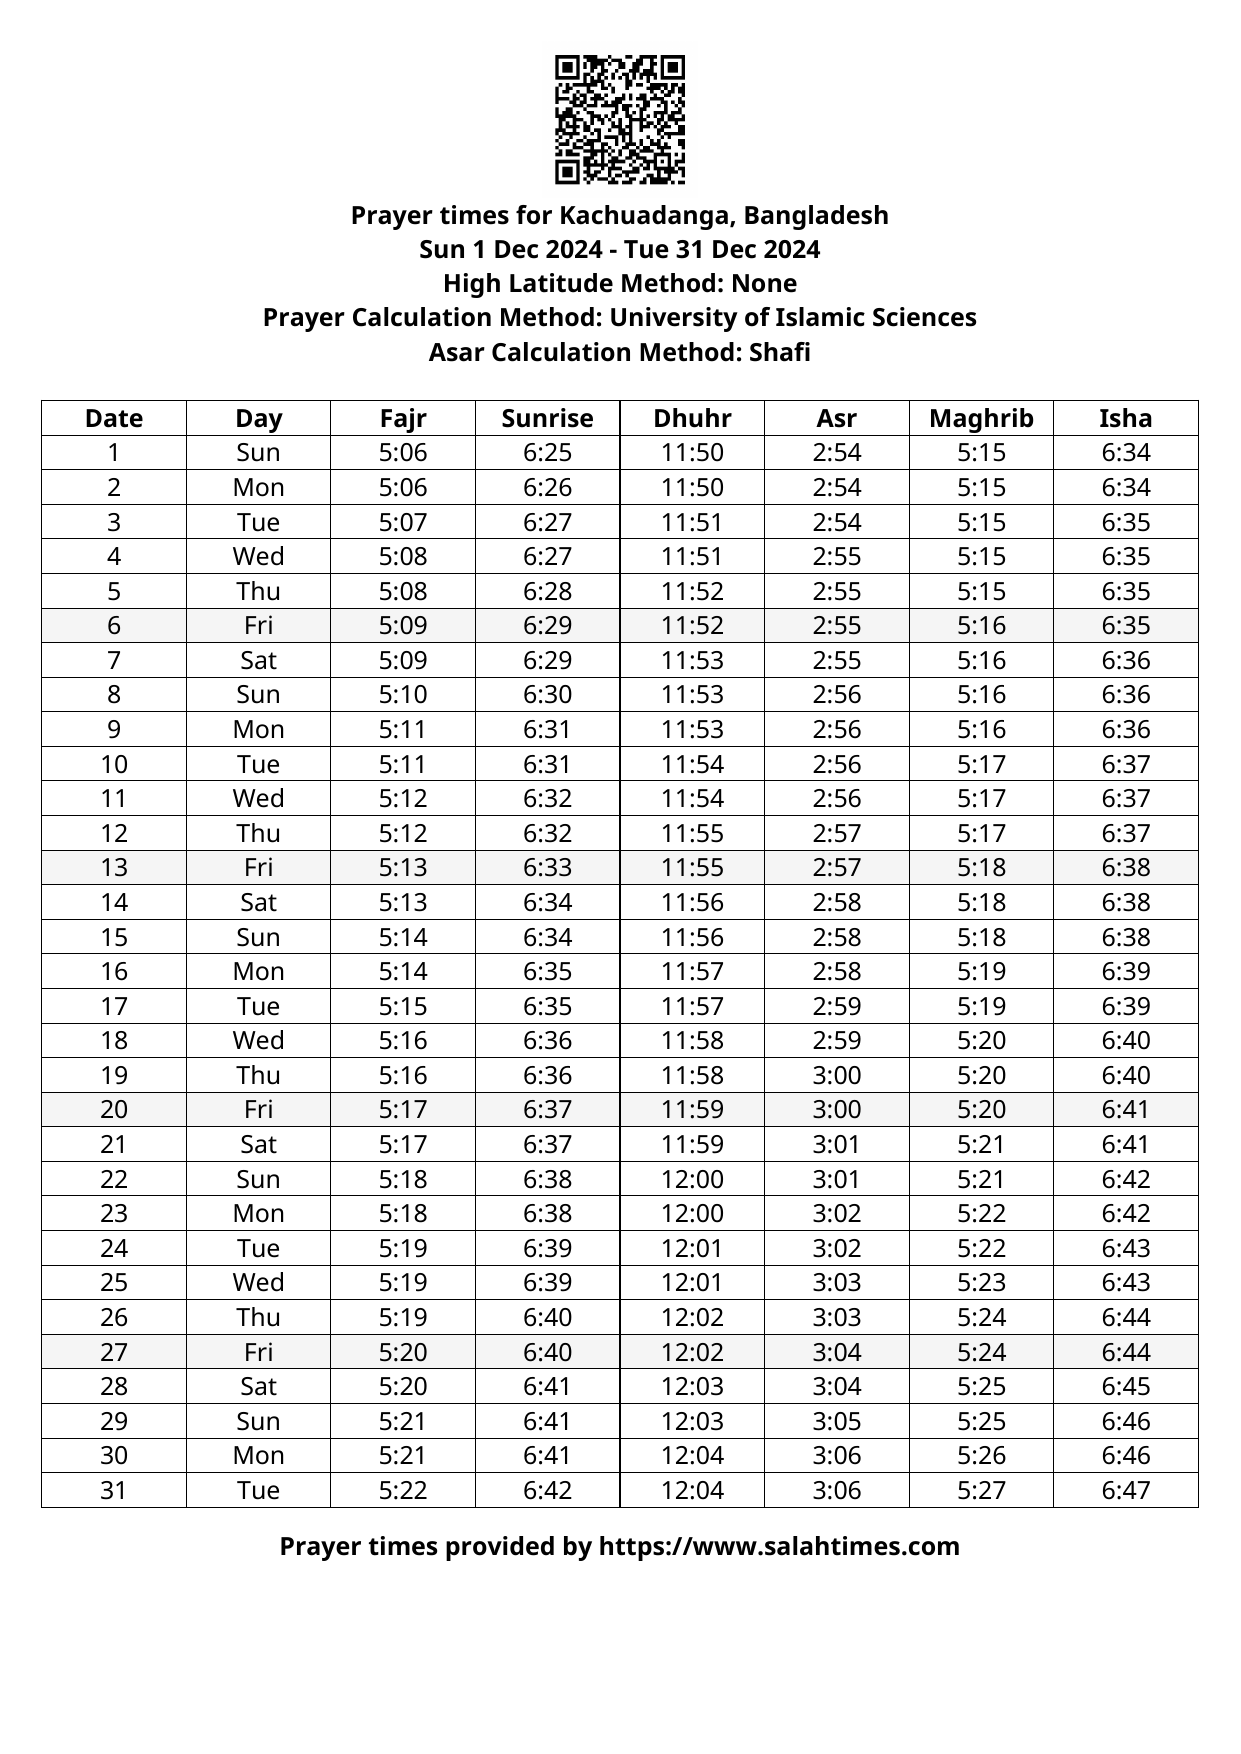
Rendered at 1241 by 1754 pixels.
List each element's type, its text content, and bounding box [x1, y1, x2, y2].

table_cell 11:56 [621, 885, 764, 919]
table_cell 2:54 [765, 436, 909, 469]
table_cell 2 [42, 470, 186, 504]
table_cell 6:36 [1054, 678, 1198, 711]
table_cell 5:10 [331, 678, 475, 711]
table_cell 6:41 [476, 1439, 619, 1472]
table_cell 11:51 [621, 505, 764, 538]
table_header Asr [765, 401, 909, 434]
table_cell 11:52 [621, 574, 764, 607]
table_cell 6:35 [1054, 609, 1198, 642]
table_cell 5:07 [331, 505, 475, 538]
table_cell 5:15 [910, 539, 1053, 573]
table_cell 5:19 [910, 954, 1053, 988]
table_cell Tue [187, 1231, 330, 1264]
table_cell 5:15 [910, 505, 1053, 538]
table_cell 6:41 [1054, 1127, 1198, 1161]
table_cell 11:54 [621, 781, 764, 815]
table_cell Thu [187, 1058, 330, 1092]
table_cell 6:32 [476, 781, 619, 815]
table_cell 28 [42, 1369, 186, 1403]
table_cell 15 [42, 920, 186, 953]
table_cell 2:55 [765, 643, 909, 677]
table_cell 2:56 [765, 712, 909, 746]
table_cell 6:25 [476, 436, 619, 469]
table_cell 5:08 [331, 539, 475, 573]
table_cell 31 [42, 1473, 186, 1507]
table_cell 5:09 [331, 643, 475, 677]
table_cell 5:12 [331, 816, 475, 849]
table_cell 12:03 [621, 1404, 764, 1437]
table_cell 3:01 [765, 1162, 909, 1195]
table_cell 6:38 [1054, 851, 1198, 884]
table_cell 6:38 [476, 1162, 619, 1195]
table_cell 6:28 [476, 574, 619, 607]
table_cell Thu [187, 574, 330, 607]
table_cell Sun [187, 436, 330, 469]
table_cell 5:17 [910, 747, 1053, 780]
table_cell 16 [42, 954, 186, 988]
table_cell 6:34 [1054, 470, 1198, 504]
table_cell 7 [42, 643, 186, 677]
table_cell 6:45 [1054, 1369, 1198, 1403]
table_cell 1 [42, 436, 186, 469]
table_cell 5:16 [910, 609, 1053, 642]
table_cell Wed [187, 1266, 330, 1299]
table_cell 3:05 [765, 1404, 909, 1437]
table_cell 11:55 [621, 816, 764, 849]
table_cell 12:04 [621, 1439, 764, 1472]
table_cell 5:20 [331, 1335, 475, 1368]
table_cell 6:32 [476, 816, 619, 849]
text Prayer times provided by https://www.salahtimes.com [42, 1528, 1198, 1563]
table_cell 5:16 [910, 712, 1053, 746]
table_cell 12:02 [621, 1300, 764, 1334]
table_cell 5:21 [331, 1404, 475, 1437]
text High Latitude Method: None [42, 266, 1198, 300]
table_cell 6:38 [1054, 885, 1198, 919]
table_cell 12:04 [621, 1473, 764, 1507]
table_cell 5:20 [331, 1369, 475, 1403]
table_cell 6:38 [476, 1196, 619, 1230]
table_cell 6:38 [1054, 920, 1198, 953]
table_cell 2:55 [765, 574, 909, 607]
table_cell 3:06 [765, 1473, 909, 1507]
table_cell Sat [187, 1127, 330, 1161]
table_cell 2:58 [765, 954, 909, 988]
table_cell 6:36 [476, 1024, 619, 1057]
table_cell 6:31 [476, 712, 619, 746]
table_cell 5:21 [910, 1127, 1053, 1161]
table_cell 6:39 [1054, 954, 1198, 988]
table_cell 3:02 [765, 1231, 909, 1264]
table_cell 3:03 [765, 1300, 909, 1334]
table_cell 5:22 [910, 1231, 1053, 1264]
table_cell 6:39 [476, 1231, 619, 1264]
table_cell 6:43 [1054, 1266, 1198, 1299]
table_cell 5:14 [331, 954, 475, 988]
table_header Isha [1054, 401, 1198, 434]
table_cell Mon [187, 1196, 330, 1230]
table_cell 5:23 [910, 1266, 1053, 1299]
table_cell Wed [187, 781, 330, 815]
table_cell 6:41 [1054, 1093, 1198, 1126]
table_cell 10 [42, 747, 186, 780]
table_cell 6:35 [1054, 574, 1198, 607]
table_cell 25 [42, 1266, 186, 1299]
table_cell Fri [187, 851, 330, 884]
table_cell 5:16 [910, 678, 1053, 711]
table_cell 6:46 [1054, 1404, 1198, 1437]
table_cell Wed [187, 539, 330, 573]
table_cell 5:21 [910, 1162, 1053, 1195]
table_cell 3 [42, 505, 186, 538]
picture [542, 41, 699, 198]
text Prayer Calculation Method: University of Islamic Sciences [42, 300, 1198, 334]
table_cell 6:37 [1054, 781, 1198, 815]
table_cell Tue [187, 505, 330, 538]
table_cell 2:56 [765, 747, 909, 780]
table_cell 11:58 [621, 1024, 764, 1057]
text Sun 1 Dec 2024 - Tue 31 Dec 2024 [42, 232, 1198, 266]
table_cell 2:57 [765, 851, 909, 884]
table_cell 2:59 [765, 989, 909, 1022]
table_cell 5:16 [910, 643, 1053, 677]
table_cell 5:18 [910, 920, 1053, 953]
table_cell 11:52 [621, 609, 764, 642]
table_cell 6:35 [1054, 539, 1198, 573]
text Prayer times for Kachuadanga, Bangladesh [42, 198, 1198, 232]
table_cell 11:57 [621, 989, 764, 1022]
table_cell 6:40 [476, 1300, 619, 1334]
table_cell 6:39 [1054, 989, 1198, 1022]
table_cell 5:18 [910, 851, 1053, 884]
table_cell 5:11 [331, 747, 475, 780]
table_cell 6:29 [476, 609, 619, 642]
table_cell 6:37 [476, 1093, 619, 1126]
table_cell 6:35 [1054, 505, 1198, 538]
table_cell 3:00 [765, 1093, 909, 1126]
table_cell 2:57 [765, 816, 909, 849]
table_cell 6:44 [1054, 1335, 1198, 1368]
table_cell 3:01 [765, 1127, 909, 1161]
table_cell 6:35 [476, 989, 619, 1022]
table_cell 17 [42, 989, 186, 1022]
table_cell 5:15 [910, 436, 1053, 469]
table_cell 11 [42, 781, 186, 815]
table_cell 6:39 [476, 1266, 619, 1299]
table_cell 5:17 [331, 1127, 475, 1161]
table_cell 6:29 [476, 643, 619, 677]
table_cell 11:58 [621, 1058, 764, 1092]
table_cell 5:12 [331, 781, 475, 815]
table_cell 5:11 [331, 712, 475, 746]
table_cell 30 [42, 1439, 186, 1472]
table_cell 12 [42, 816, 186, 849]
table_cell 5:15 [910, 574, 1053, 607]
table_cell 5:27 [910, 1473, 1053, 1507]
table_cell Fri [187, 1335, 330, 1368]
table_cell 2:54 [765, 505, 909, 538]
table_cell 6:35 [476, 954, 619, 988]
table_cell 12:00 [621, 1196, 764, 1230]
table_cell 6:46 [1054, 1439, 1198, 1472]
table_cell 5:17 [910, 816, 1053, 849]
table_cell 6:42 [476, 1473, 619, 1507]
table_cell 5:25 [910, 1404, 1053, 1437]
table_cell 12:00 [621, 1162, 764, 1195]
table_cell 2:56 [765, 678, 909, 711]
table_cell 5:17 [331, 1093, 475, 1126]
table_cell Sat [187, 885, 330, 919]
table_cell 11:56 [621, 920, 764, 953]
table_cell 5:15 [331, 989, 475, 1022]
table_cell Mon [187, 712, 330, 746]
table_cell 6:37 [1054, 747, 1198, 780]
table_cell Sun [187, 678, 330, 711]
table_cell 2:58 [765, 885, 909, 919]
table_cell 5:19 [331, 1266, 475, 1299]
table_cell 5:15 [910, 470, 1053, 504]
table_cell 12:01 [621, 1266, 764, 1299]
table_cell 5:09 [331, 609, 475, 642]
table_cell 20 [42, 1093, 186, 1126]
table_cell Tue [187, 1473, 330, 1507]
table_cell 5:24 [910, 1335, 1053, 1368]
table_cell 5:18 [331, 1196, 475, 1230]
table_cell 6:41 [476, 1404, 619, 1437]
table_cell 11:53 [621, 712, 764, 746]
table_cell 11:59 [621, 1093, 764, 1126]
table_cell 5:19 [331, 1300, 475, 1334]
table_cell 2:59 [765, 1024, 909, 1057]
table_cell 4 [42, 539, 186, 573]
table_cell 6:40 [476, 1335, 619, 1368]
table_cell 24 [42, 1231, 186, 1264]
table_cell Mon [187, 954, 330, 988]
table_cell 6:40 [1054, 1024, 1198, 1057]
table_cell 5:19 [331, 1231, 475, 1264]
table_cell 6:36 [1054, 712, 1198, 746]
table_cell 6:37 [1054, 816, 1198, 849]
table_cell 5:22 [331, 1473, 475, 1507]
table_cell 12:02 [621, 1335, 764, 1368]
table_cell 2:54 [765, 470, 909, 504]
table_cell 5:18 [331, 1162, 475, 1195]
table_cell 5:06 [331, 470, 475, 504]
table_cell 5:19 [910, 989, 1053, 1022]
table_cell 21 [42, 1127, 186, 1161]
table_cell 11:54 [621, 747, 764, 780]
table_cell 6:34 [476, 885, 619, 919]
table_cell 5:14 [331, 920, 475, 953]
table_cell 2:58 [765, 920, 909, 953]
table_cell 2:55 [765, 539, 909, 573]
table_cell 5:25 [910, 1369, 1053, 1403]
table_cell 22 [42, 1162, 186, 1195]
table_cell 23 [42, 1196, 186, 1230]
table_cell 6:42 [1054, 1196, 1198, 1230]
table_cell 11:57 [621, 954, 764, 988]
table_cell 6:36 [476, 1058, 619, 1092]
table_cell 11:55 [621, 851, 764, 884]
table_cell 26 [42, 1300, 186, 1334]
table_cell Tue [187, 747, 330, 780]
table_cell 6:40 [1054, 1058, 1198, 1092]
table_cell 14 [42, 885, 186, 919]
table_cell 19 [42, 1058, 186, 1092]
table_cell 18 [42, 1024, 186, 1057]
table_cell 5:17 [910, 781, 1053, 815]
table_cell 6:43 [1054, 1231, 1198, 1264]
table_cell Mon [187, 470, 330, 504]
table_cell 6:42 [1054, 1162, 1198, 1195]
table_cell Tue [187, 989, 330, 1022]
table_cell 5:18 [910, 885, 1053, 919]
table_cell 6:26 [476, 470, 619, 504]
table_cell Sun [187, 1404, 330, 1437]
table_cell 6:44 [1054, 1300, 1198, 1334]
table_cell 5:24 [910, 1300, 1053, 1334]
table_cell Thu [187, 1300, 330, 1334]
table_header Sunrise [476, 401, 619, 434]
table_cell Sat [187, 1369, 330, 1403]
table_cell 3:03 [765, 1266, 909, 1299]
table_header Maghrib [910, 401, 1053, 434]
table_cell 5:13 [331, 851, 475, 884]
table_cell 6:36 [1054, 643, 1198, 677]
table_cell Fri [187, 1093, 330, 1126]
table_cell 27 [42, 1335, 186, 1368]
table_cell 5:22 [910, 1196, 1053, 1230]
table_cell 6:30 [476, 678, 619, 711]
table_cell 13 [42, 851, 186, 884]
table_cell 9 [42, 712, 186, 746]
table_cell 5:21 [331, 1439, 475, 1472]
table_header Fajr [331, 401, 475, 434]
table_cell Mon [187, 1439, 330, 1472]
table_cell Fri [187, 609, 330, 642]
table_cell 8 [42, 678, 186, 711]
table_cell 5:20 [910, 1024, 1053, 1057]
table_cell 2:55 [765, 609, 909, 642]
table_cell 2:56 [765, 781, 909, 815]
table_cell 5:16 [331, 1058, 475, 1092]
table_cell 6:34 [476, 920, 619, 953]
table_cell 11:59 [621, 1127, 764, 1161]
table_cell Wed [187, 1024, 330, 1057]
table_cell 3:02 [765, 1196, 909, 1230]
table_cell 11:53 [621, 678, 764, 711]
table_cell 5:26 [910, 1439, 1053, 1472]
table_cell 6:41 [476, 1369, 619, 1403]
table_cell 5:06 [331, 436, 475, 469]
table_cell 3:00 [765, 1058, 909, 1092]
table_cell 5:13 [331, 885, 475, 919]
table_cell 6:27 [476, 539, 619, 573]
table_cell 11:50 [621, 470, 764, 504]
text Asar Calculation Method: Shafi [42, 334, 1198, 368]
table_cell 5:08 [331, 574, 475, 607]
table_cell 12:03 [621, 1369, 764, 1403]
table_cell 11:51 [621, 539, 764, 573]
table_cell 11:53 [621, 643, 764, 677]
table_cell Thu [187, 816, 330, 849]
table_cell 6:27 [476, 505, 619, 538]
table_cell 6:31 [476, 747, 619, 780]
table_cell 6:47 [1054, 1473, 1198, 1507]
table_cell Sun [187, 1162, 330, 1195]
table_cell 11:50 [621, 436, 764, 469]
table_cell 6:34 [1054, 436, 1198, 469]
table_cell 12:01 [621, 1231, 764, 1264]
table_cell 6 [42, 609, 186, 642]
table_cell 3:06 [765, 1439, 909, 1472]
table_cell 5:20 [910, 1093, 1053, 1126]
table_header Date [42, 401, 186, 434]
table_cell 6:33 [476, 851, 619, 884]
table_cell 5 [42, 574, 186, 607]
table_cell 6:37 [476, 1127, 619, 1161]
table_cell Sat [187, 643, 330, 677]
table_cell 3:04 [765, 1369, 909, 1403]
table_cell 5:16 [331, 1024, 475, 1057]
table_cell 5:20 [910, 1058, 1053, 1092]
table_header Day [187, 401, 330, 434]
table_cell Sun [187, 920, 330, 953]
table_header Dhuhr [621, 401, 764, 434]
table_cell 3:04 [765, 1335, 909, 1368]
table_cell 29 [42, 1404, 186, 1437]
